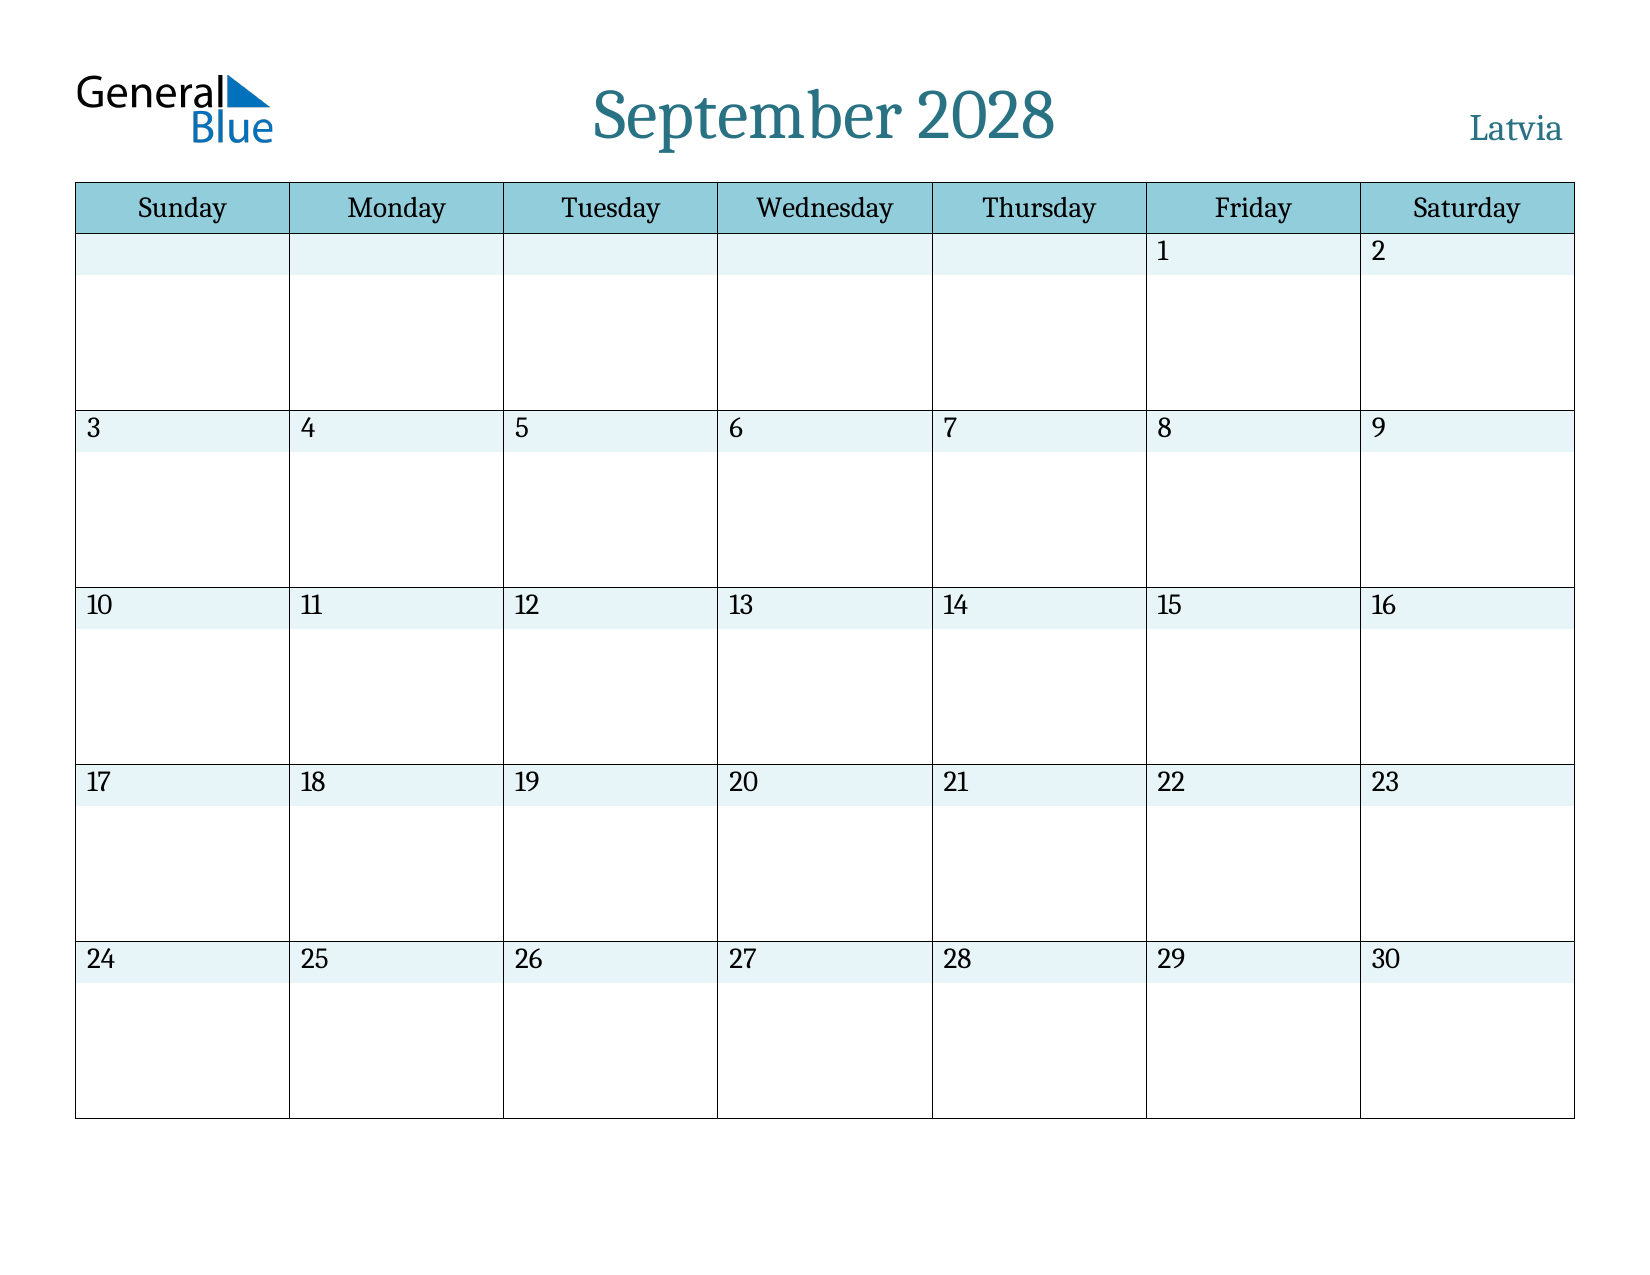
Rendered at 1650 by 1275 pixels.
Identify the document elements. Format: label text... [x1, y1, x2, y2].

table_cell [76, 983, 289, 1118]
table_cell 17 [76, 765, 289, 806]
table_cell [718, 983, 932, 1118]
table_cell [718, 234, 932, 275]
table_cell 12 [504, 588, 717, 629]
table_cell [290, 452, 503, 587]
table_cell Tuesday [504, 183, 717, 233]
table_cell 9 [1361, 411, 1574, 452]
table_cell Wednesday [718, 183, 932, 233]
table_cell [290, 234, 503, 275]
table_header [76, 75, 503, 182]
table_cell [76, 806, 289, 941]
table_cell [76, 629, 289, 764]
table_cell [1147, 275, 1360, 410]
table_cell 25 [290, 942, 503, 983]
table_cell [718, 629, 932, 764]
table_cell [290, 983, 503, 1118]
table_cell Thursday [933, 183, 1146, 233]
table_cell 15 [1147, 588, 1360, 629]
table_cell [1361, 629, 1574, 764]
table_cell 24 [76, 942, 289, 983]
table_cell [718, 452, 932, 587]
table_cell [933, 629, 1146, 764]
table_cell 20 [718, 765, 932, 806]
table_cell [1147, 629, 1360, 764]
table_cell 10 [76, 588, 289, 629]
table_cell [504, 452, 717, 587]
table_cell 30 [1361, 942, 1574, 983]
table_header September 2028 [504, 75, 1146, 182]
table_cell [504, 275, 717, 410]
table_cell [933, 806, 1146, 941]
table_cell Friday [1147, 183, 1360, 233]
table_cell [933, 983, 1146, 1118]
table_cell 19 [504, 765, 717, 806]
table_cell 23 [1361, 765, 1574, 806]
table_cell [76, 275, 289, 410]
table_header Latvia [1146, 75, 1574, 182]
table_cell 5 [504, 411, 717, 452]
table_cell [933, 452, 1146, 587]
table_cell 3 [76, 411, 289, 452]
table_cell [76, 234, 289, 275]
table_cell 7 [933, 411, 1146, 452]
table_cell [933, 234, 1146, 275]
table_cell 4 [290, 411, 503, 452]
table_cell 8 [1147, 411, 1360, 452]
table_cell [933, 275, 1146, 410]
table_cell [1147, 983, 1360, 1118]
table_cell 6 [718, 411, 932, 452]
table_cell 1 [1147, 234, 1360, 275]
table_cell 2 [1361, 234, 1574, 275]
table_cell [718, 806, 932, 941]
table_cell [1361, 806, 1574, 941]
table_cell [504, 234, 717, 275]
table_cell 16 [1361, 588, 1574, 629]
table_cell [1361, 275, 1574, 410]
table_cell [76, 452, 289, 587]
table_cell [290, 629, 503, 764]
table_cell 28 [933, 942, 1146, 983]
table_cell [718, 275, 932, 410]
table_cell [290, 806, 503, 941]
table_cell 11 [290, 588, 503, 629]
table_cell [1147, 452, 1360, 587]
table_cell Monday [290, 183, 503, 233]
picture [77, 75, 273, 143]
table_cell 18 [290, 765, 503, 806]
table_cell 26 [504, 942, 717, 983]
table_cell [290, 275, 503, 410]
table_cell 27 [718, 942, 932, 983]
table_cell 29 [1147, 942, 1360, 983]
table_cell [1361, 452, 1574, 587]
table_cell 21 [933, 765, 1146, 806]
table_cell 22 [1147, 765, 1360, 806]
table_cell [1147, 806, 1360, 941]
table_cell Saturday [1361, 183, 1574, 233]
table_cell [504, 983, 717, 1118]
table_cell [504, 806, 717, 941]
table_cell Sunday [76, 183, 289, 233]
table_cell [1361, 983, 1574, 1118]
table_cell [504, 629, 717, 764]
table_cell 14 [933, 588, 1146, 629]
table_cell 13 [718, 588, 932, 629]
